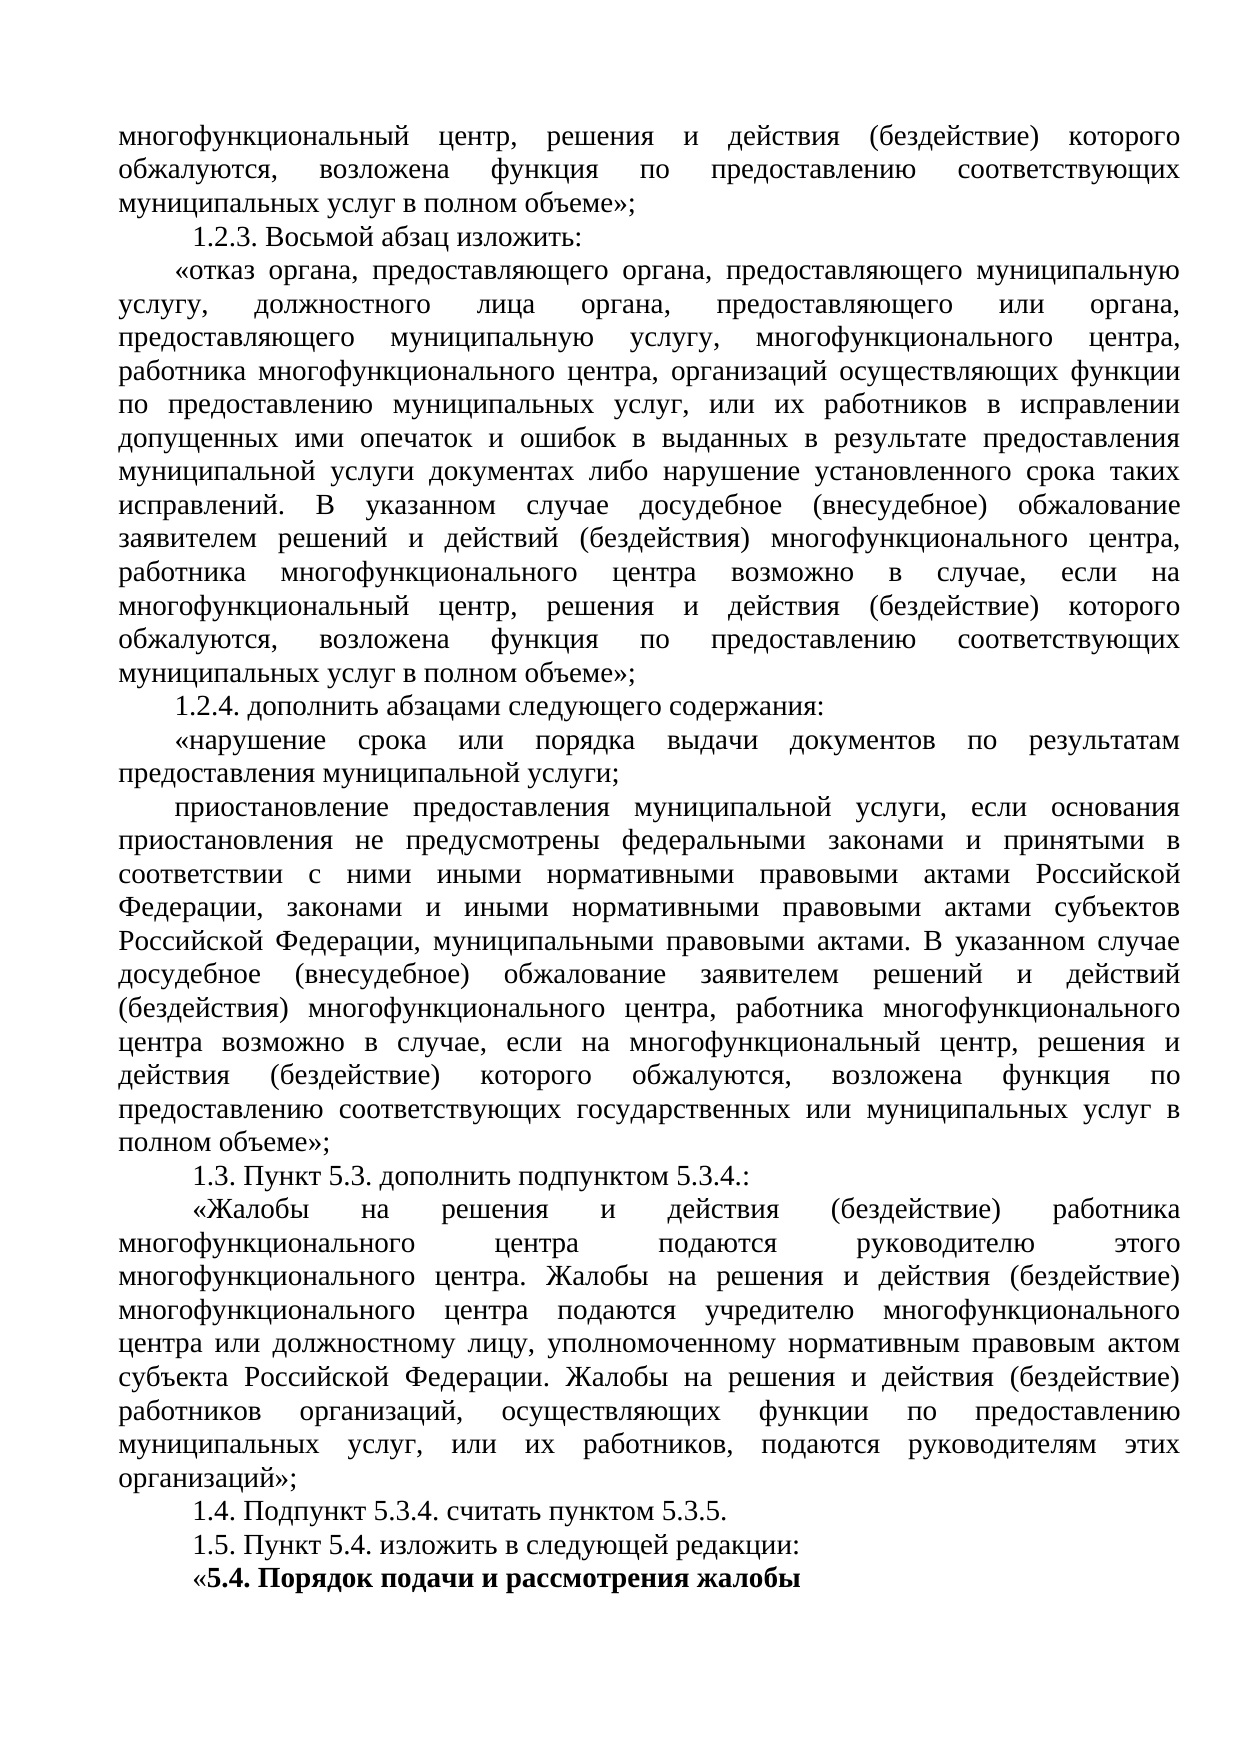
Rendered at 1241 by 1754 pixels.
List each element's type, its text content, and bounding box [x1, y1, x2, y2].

text приостановление предоставления муниципальной услуги, если основания приостановления не предусмотрены федеральными законами и принятыми в соответствии с ними иными нормативными правовыми актами Российской Федерации, законами и иными нормативными правовыми актами субъектов Российской Федерации, муниципальными правовыми актами. В указанном случае досудебное (внесудебное) обжалование заявителем решений и действий (бездействия) многофункционального центра, работника многофункционального центра возможно в случае, если на многофункциональный центр, решения и действия (бездействие) которого обжалуются, возложена функция по предоставлению соответствующих государственных или муниципальных услуг в полном объеме»; [118, 789, 1181, 1158]
text 1.2.3. Восьмой абзац изложить: [118, 219, 1181, 252]
text 1.4. Подпункт 5.3.4. считать пунктом 5.3.5. [118, 1493, 1181, 1527]
text «5.4. Порядок подачи и рассмотрения жалобы [118, 1560, 1181, 1594]
text 1.2.4. дополнить абзацами следующего содержания: [118, 688, 1181, 722]
text 1.5. Пункт 5.4. изложить в следующей редакции: [118, 1527, 1181, 1560]
text «отказ органа, предоставляющего органа, предоставляющего муниципальную услугу, должностного лица органа, предоставляющего или органа, предоставляющего муниципальную услугу, многофункционального центра, работника многофункционального центра, организаций осуществляющих функции по предоставлению муниципальных услуг, или их работников в исправлении допущенных ими опечаток и ошибок в выданных в результате предоставления муниципальной услуги документах либо нарушение установленного срока таких исправлений. В указанном случае досудебное (внесудебное) обжалование заявителем решений и действий (бездействия) многофункционального центра, работника многофункционального центра возможно в случае, если на многофункциональный центр, решения и действия (бездействие) которого обжалуются, возложена функция по предоставлению соответствующих муниципальных услуг в полном объеме»; [118, 252, 1181, 688]
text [118, 118, 1181, 219]
text 1.3. Пункт 5.3. дополнить подпунктом 5.3.4.: [118, 1158, 1181, 1191]
text «Жалобы на решения и действия (бездействие) работника многофункционального центра подаются руководителю этого многофункционального центра. Жалобы на решения и действия (бездействие) многофункционального центра подаются учредителю многофункционального центра или должностному лицу, уполномоченному нормативным правовым актом субъекта Российской Федерации. Жалобы на решения и действия (бездействие) работников организаций, осуществляющих функции по предоставлению муниципальных услуг, или их работников, подаются руководителям этих организаций»; [118, 1191, 1181, 1493]
text «нарушение срока или порядка выдачи документов по результатам предоставления муниципальной услуги; [118, 722, 1181, 789]
